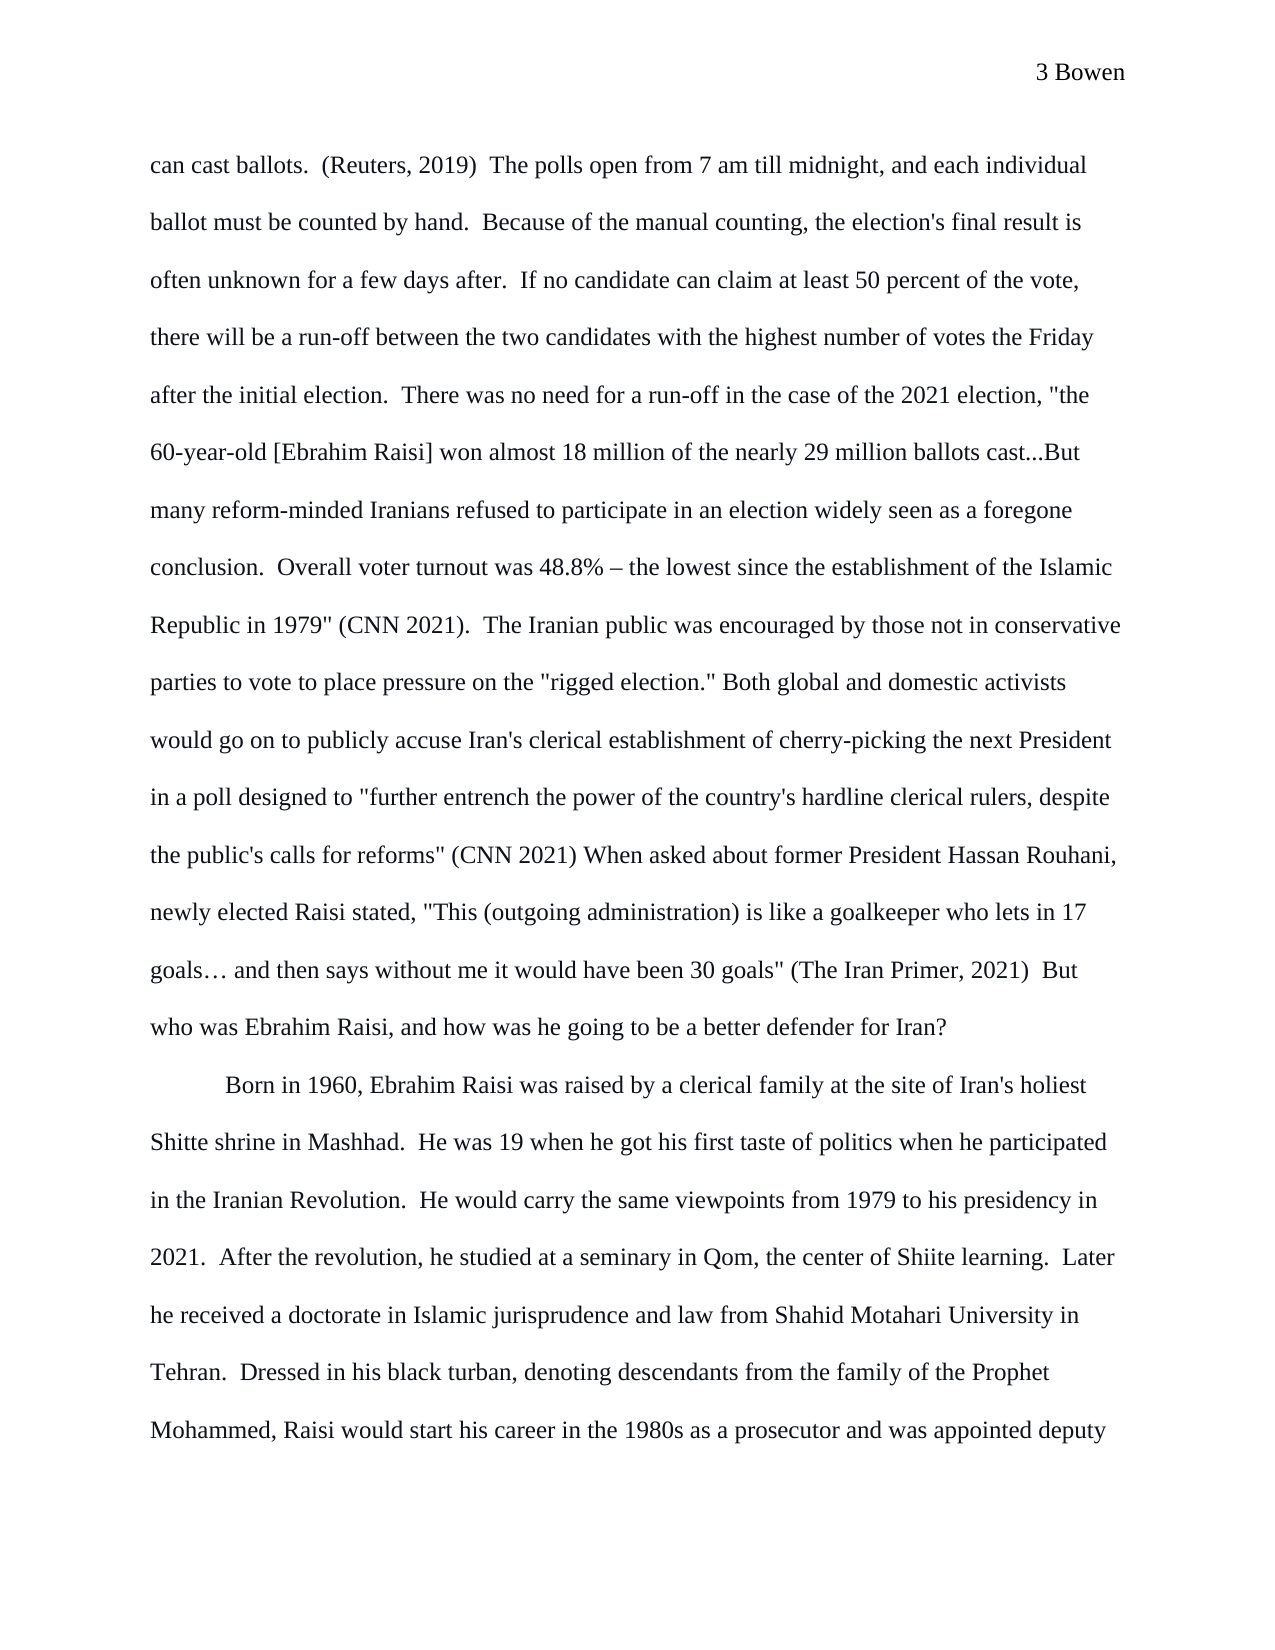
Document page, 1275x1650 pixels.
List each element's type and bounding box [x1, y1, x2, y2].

text [150, 1070, 1125, 1444]
text [150, 150, 1125, 1041]
